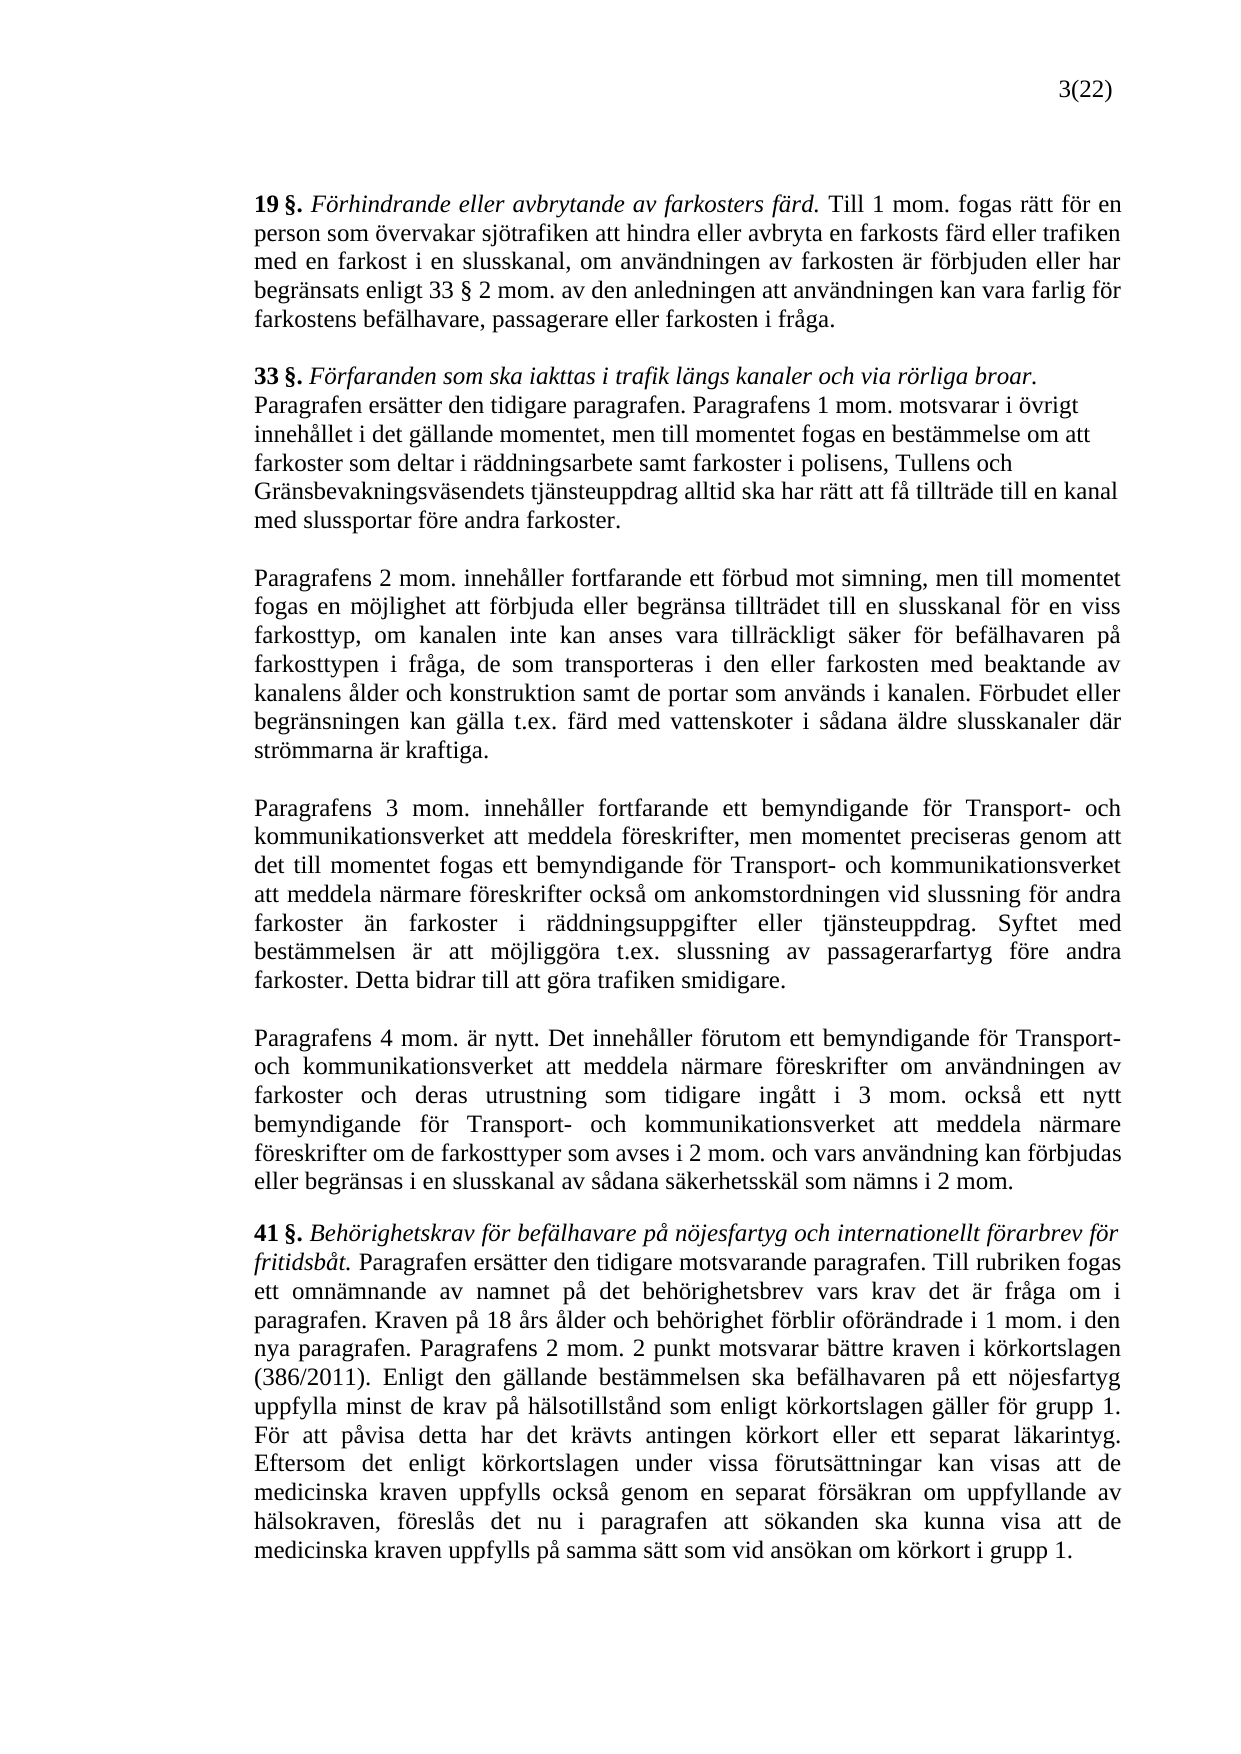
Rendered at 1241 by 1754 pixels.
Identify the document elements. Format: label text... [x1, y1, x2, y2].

list Paragrafens 3 mom. innehåller fortfarande ett bemyndigande för Transport- och kommunikationsverket att meddela föreskrifter, men momentet preciseras genom att det till momentet fogas ett bemyndigande för Transport- och kommunikationsverket att meddela närmare föreskrifter också om ankomstordningen vid slussning för andra farkoster än farkoster i räddningsuppgifter eller tjänsteuppdrag. Syftet med bestämmelsen är att möjliggöra t.ex. slussning av passagerarfartyg före andra farkoster. Detta bidrar till att göra trafiken smidigare. [254, 793, 1122, 994]
text 33 §. Förfaranden som ska iakttas i trafik längs kanaler och via rörliga broar. Paragrafen ersätter den tidigare paragrafen. Paragrafens 1 mom. motsvarar i övrigt innehållet i det gällande momentet, men till momentet fogas en bestämmelse om att farkoster som deltar i räddningsarbete samt farkoster i polisens, Tullens och Gränsbevakningsväsendets tjänsteuppdrag alltid ska har rätt att få tillträde till en kanal med slussportar före andra farkoster. [254, 361, 1122, 534]
text Paragrafens 4 mom. är nytt. Det innehåller förutom ett bemyndigande för Transport- och kommunikationsverket att meddela närmare föreskrifter om användningen av farkoster och deras utrustning som tidigare ingått i 3 mom. också ett nytt bemyndigande för Transport- och kommunikationsverket att meddela närmare föreskrifter om de farkosttyper som avses i 2 mom. och vars användning kan förbjudas eller begränsas i en slusskanal av sådana säkerhetsskäl som nämns i 2 mom. [254, 1023, 1122, 1195]
text 41 §. Behörighetskrav för befälhavare på nöjesfartyg och internationellt förarbrev för fritidsbåt. Paragrafen ersätter den tidigare motsvarande paragrafen. Till rubriken fogas ett omnämnande av namnet på det behörighetsbrev vars krav det är fråga om i paragrafen. Kraven på 18 års ålder och behörighet förblir oförändrade i 1 mom. i den nya paragrafen. Paragrafens 2 mom. 2 punkt motsvarar bättre kraven i körkortslagen (386/2011). Enligt den gällande bestämmelsen ska befälhavaren på ett nöjesfartyg uppfylla minst de krav på hälsotillstånd som enligt körkortslagen gäller för grupp 1. För att påvisa detta har det krävts antingen körkort eller ett separat läkarintyg. Eftersom det enligt körkortslagen under vissa förutsättningar kan visas att de medicinska kraven uppfylls också genom en separat försäkran om uppfyllande av hälsokraven, föreslås det nu i paragrafen att sökanden ska kunna visa att de medicinska kraven uppfylls på samma sätt som vid ansökan om körkort i grupp 1. [254, 1218, 1122, 1563]
list Paragrafens 2 mom. innehåller fortfarande ett förbud mot simning, men till momentet fogas en möjlighet att förbjuda eller begränsa tillträdet till en slusskanal för en viss farkosttyp, om kanalen inte kan anses vara tillräckligt säker för befälhavaren på farkosttypen i fråga, de som transporteras i den eller farkosten med beaktande av kanalens ålder och konstruktion samt de portar som används i kanalen. Förbudet eller begränsningen kan gälla t.ex. färd med vattenskoter i sådana äldre slusskanaler där strömmarna är kraftiga. [254, 563, 1122, 764]
list 19 §. Förhindrande eller avbrytande av farkosters färd. Till 1 mom. fogas rätt för en person som övervakar sjötrafiken att hindra eller avbryta en farkosts färd eller trafiken med en farkost i en slusskanal, om användningen av farkosten är förbjuden eller har begränsats enligt 33 § 2 mom. av den anledningen att användningen kan vara farlig för farkostens befälhavare, passagerare eller farkosten i fråga. [254, 189, 1122, 333]
